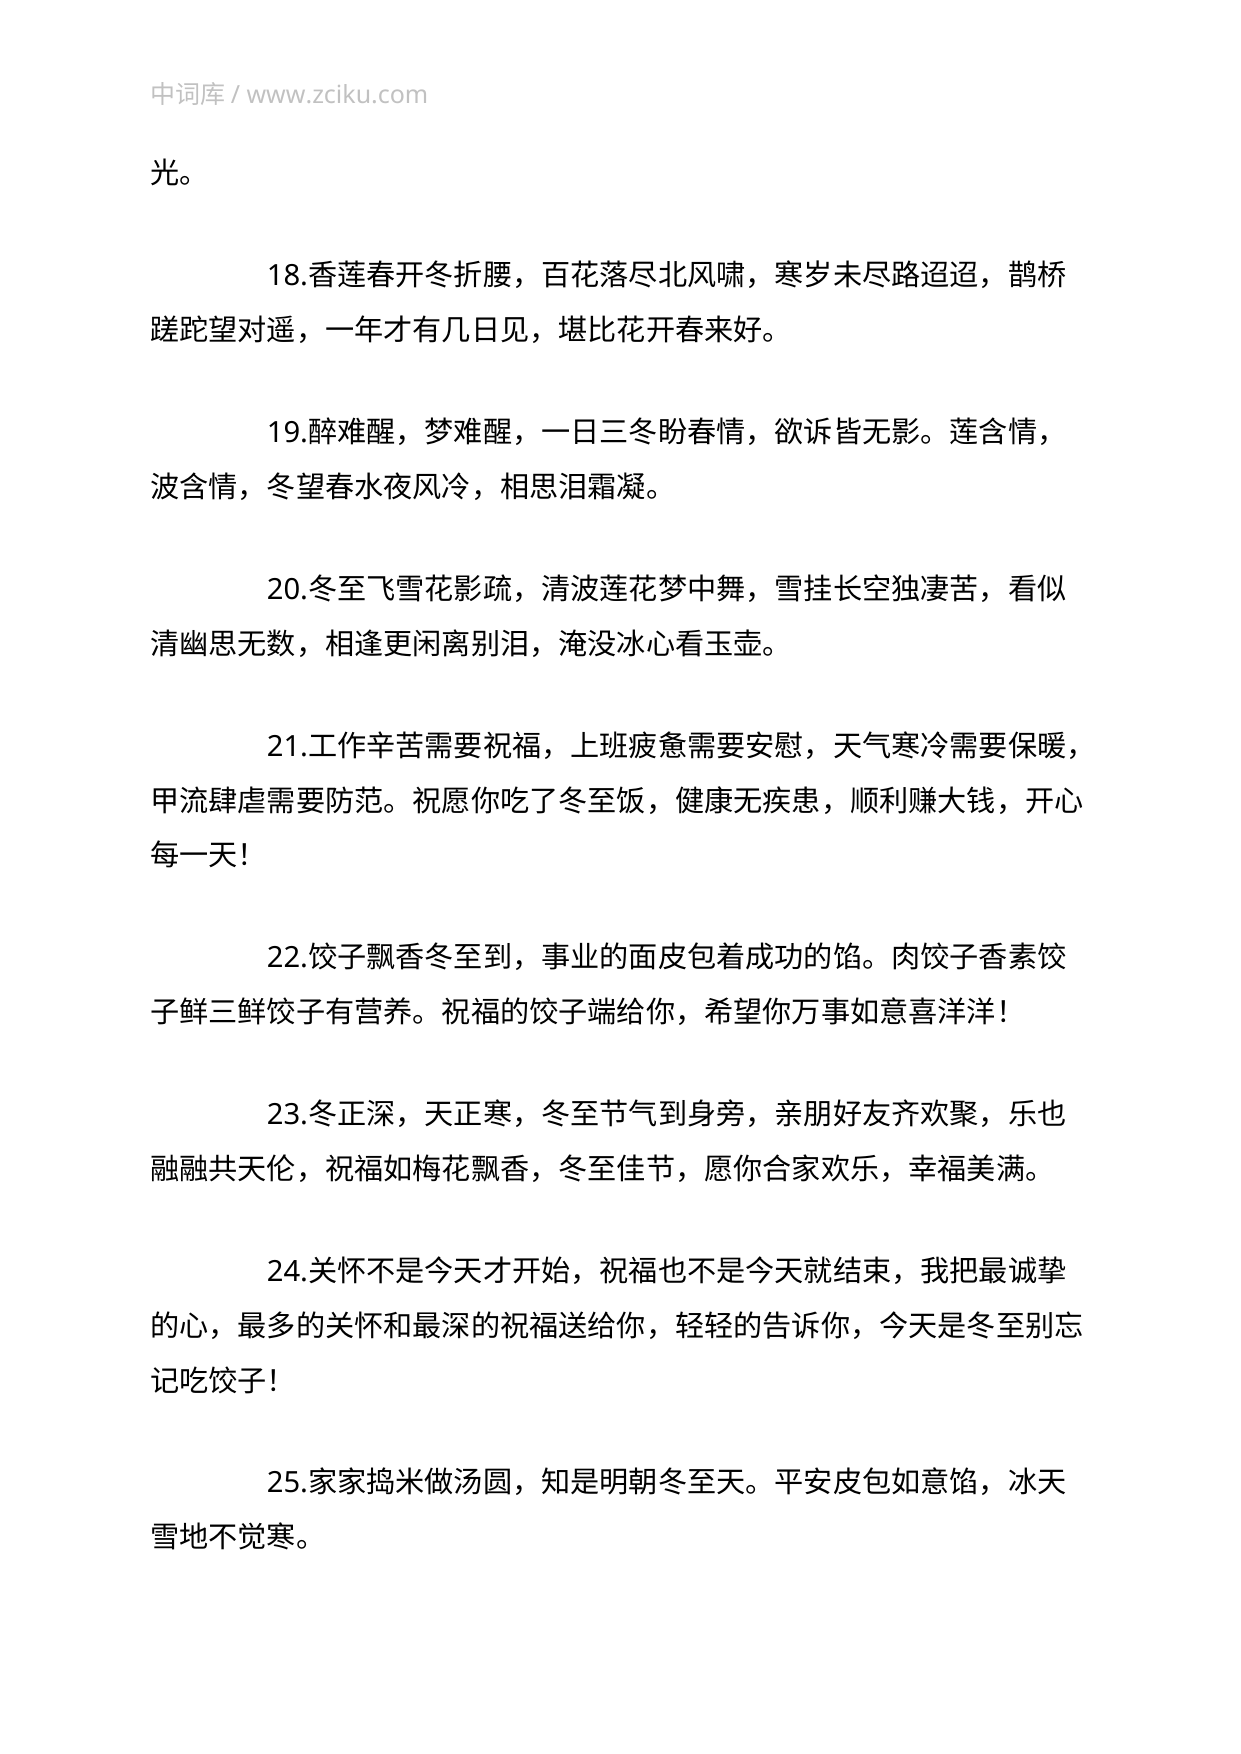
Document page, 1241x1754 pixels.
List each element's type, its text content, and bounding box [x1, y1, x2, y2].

text 22.饺子飘香冬至到，事业的面皮包着成功的馅。肉饺子香素饺子鲜三鲜饺子有营养。祝福的饺子端给你，希望你万事如意喜洋洋！ [150, 934, 1090, 1031]
text 23.冬正深，天正寒，冬至节气到身旁，亲朋好友齐欢聚，乐也融融共天伦，祝福如梅花飘香，冬至佳节，愿你合家欢乐，幸福美满。 [150, 1091, 1090, 1188]
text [150, 150, 1090, 192]
text 20.冬至飞雪花影疏，清波莲花梦中舞，雪挂长空独凄苦，看似清幽思无数，相逢更闲离别泪，淹没冰心看玉壶。 [150, 565, 1090, 663]
text 25.家家捣米做汤圆，知是明朝冬至天。平安皮包如意馅，冰天雪地不觉寒。 [150, 1459, 1090, 1556]
text 18.香莲春开冬折腰，百花落尽北风啸，寒岁未尽路迢迢，鹊桥蹉跎望对遥，一年才有几日见，堪比花开春来好。 [150, 252, 1090, 349]
text 24.关怀不是今天才开始，祝福也不是今天就结束，我把最诚挚的心，最多的关怀和最深的祝福送给你，轻轻的告诉你，今天是冬至别忘记吃饺子！ [150, 1247, 1090, 1399]
text 21.工作辛苦需要祝福，上班疲惫需要安慰，天气寒冷需要保暖，甲流肆虐需要防范。祝愿你吃了冬至饭，健康无疾患，顺利赚大钱，开心每一天！ [150, 722, 1090, 874]
text 19.醉难醒，梦难醒，一日三冬盼春情，欲诉皆无影。莲含情，波含情，冬望春水夜风冷，相思泪霜凝。 [150, 408, 1090, 506]
